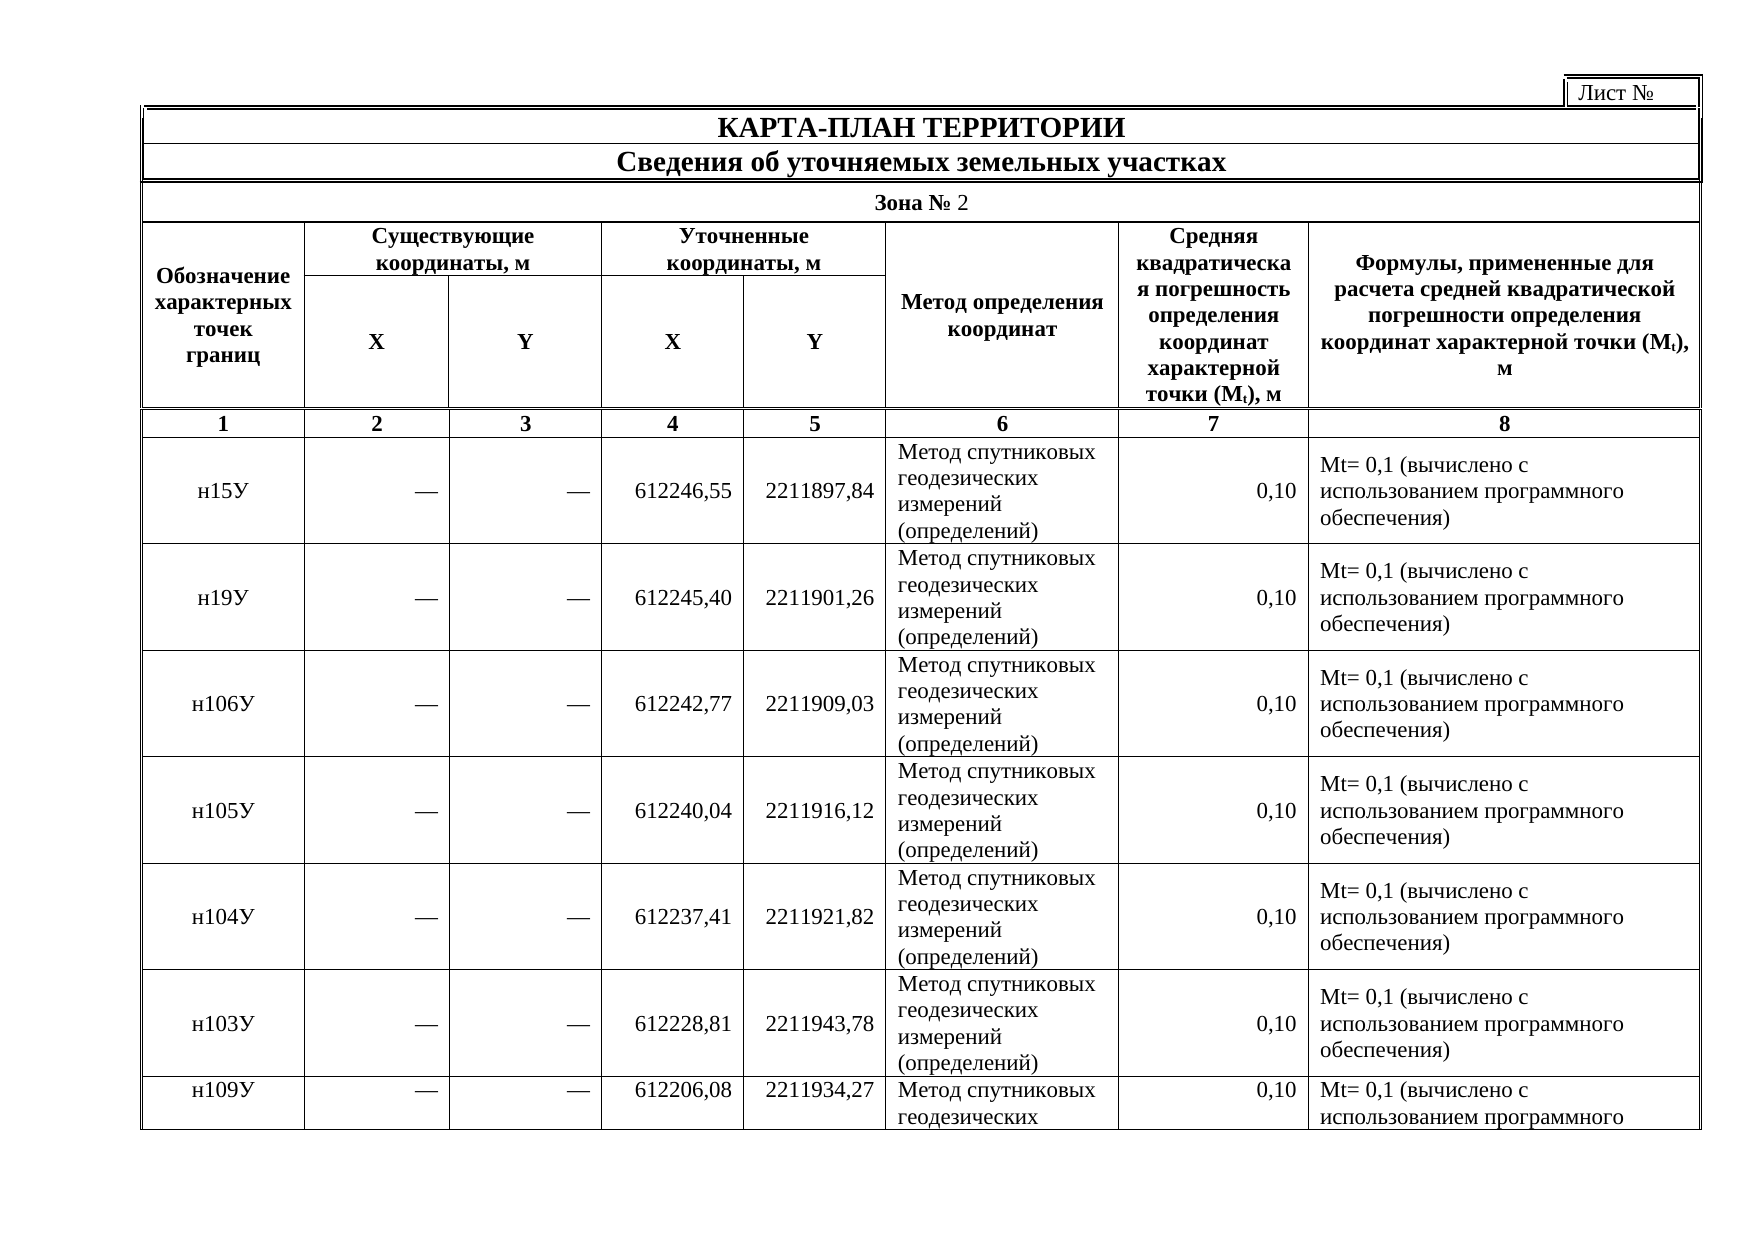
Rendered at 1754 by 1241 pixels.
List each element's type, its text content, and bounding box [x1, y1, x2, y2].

table_cell 2211916,12 [744, 757, 885, 863]
table_cell Y [449, 276, 601, 407]
table_cell — [450, 438, 601, 543]
table_header Зона № 2 [144, 118, 1698, 143]
table_cell Метод определения координат [886, 223, 1118, 407]
table_cell Метод спутниковых геодезических измерений (определений) [886, 651, 1118, 756]
table_cell 612242,77 [602, 651, 743, 756]
table_cell — [305, 970, 449, 1076]
table_cell 2211909,03 [744, 651, 885, 756]
table_cell 0,10 [1119, 757, 1308, 863]
table_cell Метод спутниковых геодезических измерений (определений) [886, 438, 1118, 543]
table_cell — [450, 1077, 601, 1129]
table_cell 0,10 [1119, 544, 1308, 650]
table_cell X [305, 276, 448, 407]
table_cell Обозначение характерных точек границ [143, 223, 304, 407]
table_cell 0,10 [1119, 651, 1308, 756]
table_header Зона № 2 [144, 144, 1698, 178]
table_cell — [450, 864, 601, 969]
table_cell 2211897,84 [744, 438, 885, 543]
table_cell — [450, 544, 601, 650]
table_cell Mt= 0,1 (вычислено с использованием программного обеспечения) [1309, 757, 1699, 863]
table_cell 612246,55 [602, 438, 743, 543]
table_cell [886, 1077, 1118, 1129]
table_header 7 [1119, 410, 1308, 437]
table_cell X [602, 276, 743, 407]
table_cell н109У [143, 1077, 304, 1129]
table_cell — [305, 544, 449, 650]
table_header 3 [450, 410, 601, 437]
table_cell н19У [143, 544, 304, 650]
table_cell 2211943,78 [744, 970, 885, 1076]
table_cell 612240,04 [602, 757, 743, 863]
table_cell 612228,81 [602, 970, 743, 1076]
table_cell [1309, 970, 1699, 1076]
table_cell 2211934,27 [744, 1077, 885, 1129]
table_cell Формулы, примененные для расчета средней квадратической погрешности определения координат характерной точки (Mt), м [1309, 223, 1699, 407]
table_cell — [450, 970, 601, 1076]
table_cell 0,10 [1119, 1077, 1308, 1129]
table_cell 612245,40 [602, 544, 743, 650]
table_cell 612206,08 [602, 1077, 743, 1129]
table_cell Существующие координаты, м [305, 223, 601, 275]
table_header 2 [305, 410, 449, 437]
table_header 6 [886, 410, 1118, 437]
table_cell — [305, 438, 449, 543]
table_cell Mt= 0,1 (вычислено с использованием программного обеспечения) [1309, 544, 1699, 650]
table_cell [1309, 1077, 1699, 1129]
table_cell — [305, 651, 449, 756]
table_cell 0,10 [1119, 864, 1308, 969]
table_cell — [305, 864, 449, 969]
table_cell Y [744, 276, 885, 407]
table_header 4 [602, 410, 743, 437]
table_header 1 [143, 410, 304, 437]
table_cell — [450, 757, 601, 863]
table_cell 0,10 [1119, 438, 1308, 543]
table_cell н15У [143, 438, 304, 543]
table_cell 0,10 [1119, 970, 1308, 1076]
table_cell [886, 970, 1118, 1076]
table_cell — [305, 1077, 449, 1129]
table_cell — [450, 651, 601, 756]
table_header Зона № 2 [143, 183, 1699, 221]
table_cell Метод спутниковых геодезических измерений (определений) [886, 544, 1118, 650]
table_cell 2211921,82 [744, 864, 885, 969]
table_header 5 [744, 410, 885, 437]
table_cell Метод спутниковых геодезических измерений (определений) [886, 757, 1118, 863]
table_cell н104У [143, 864, 304, 969]
table_cell Уточненные координаты, м [602, 223, 885, 275]
table_cell Mt= 0,1 (вычислено с использованием программного обеспечения) [1309, 651, 1699, 756]
table_cell Метод спутниковых геодезических измерений (определений) [886, 864, 1118, 969]
table_header 8 [1309, 410, 1699, 437]
table_cell н103У [143, 970, 304, 1076]
table_cell — [305, 757, 449, 863]
table_cell Средняя квадратическая погрешность определения координат характерной точки (Mt), м [1119, 223, 1308, 407]
table_cell н106У [143, 651, 304, 756]
table_cell 612237,41 [602, 864, 743, 969]
table_cell Mt= 0,1 (вычислено с использованием программного обеспечения) [1309, 438, 1699, 543]
table_cell 2211901,26 [744, 544, 885, 650]
table_cell Mt= 0,1 (вычислено с использованием программного обеспечения) [1309, 864, 1699, 969]
table_cell н105У [143, 757, 304, 863]
